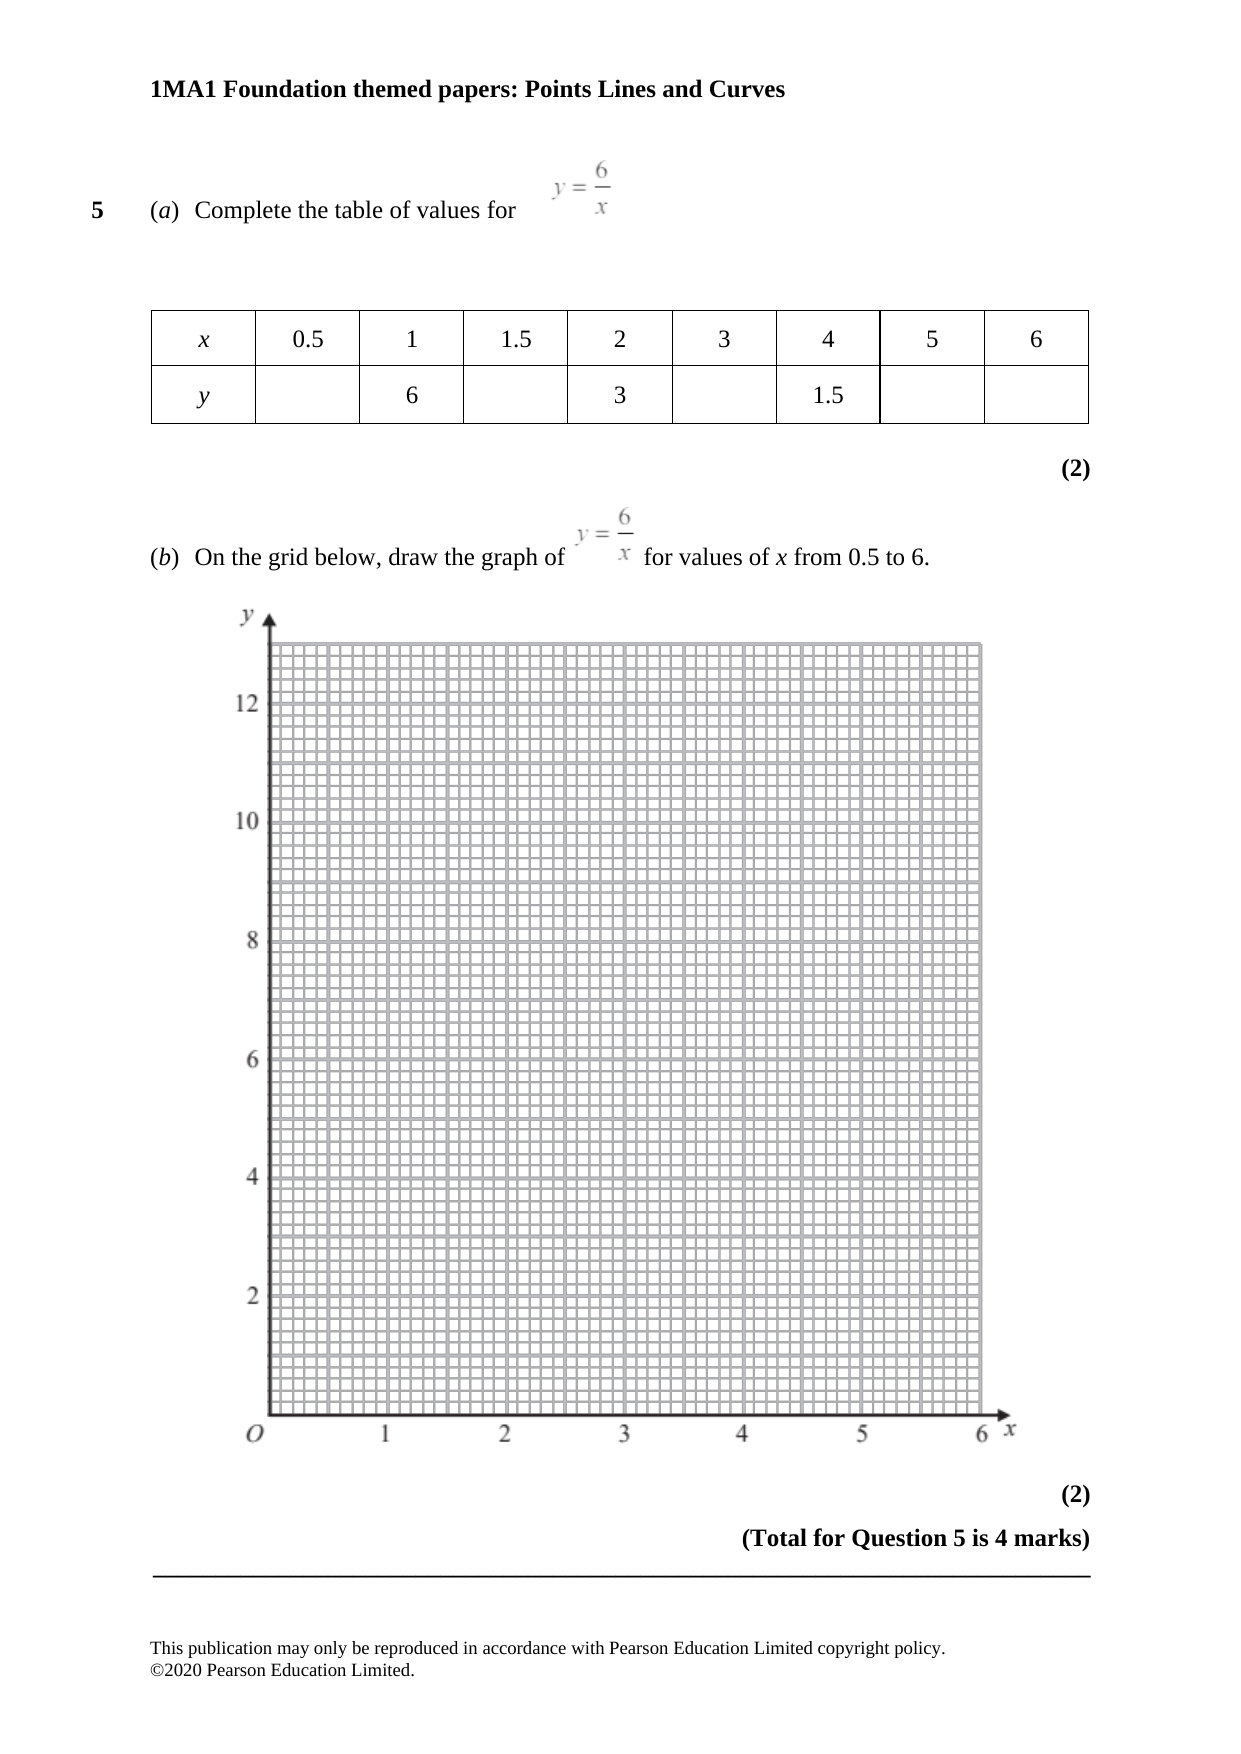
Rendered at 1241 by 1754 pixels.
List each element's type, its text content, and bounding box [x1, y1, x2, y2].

text (2) [150, 453, 1090, 482]
table_header 1.5 [464, 311, 567, 365]
table_cell [464, 366, 567, 423]
table_cell 1.5 [777, 366, 879, 423]
table_cell [256, 366, 359, 423]
table_cell [673, 366, 776, 423]
table_cell 3 [568, 366, 672, 423]
table_cell [985, 366, 1088, 423]
text (b) On the grid below, draw the graph of for values of x from 0.5 to 6. [150, 496, 1090, 570]
text 5 (a) Complete the table of values for [91, 150, 1090, 224]
text (2) [150, 1479, 1090, 1508]
table_header x [152, 311, 255, 365]
table_cell [881, 366, 984, 423]
table_header 4 [777, 311, 879, 365]
table_header 6 [985, 311, 1088, 365]
text ___________________________________________________________________________ [150, 1551, 1090, 1580]
table_header 2 [568, 311, 672, 365]
table_cell 6 [360, 366, 463, 423]
text (Total for Question 5 is 4 marks) [150, 1523, 1090, 1551]
table_header 1 [360, 311, 463, 365]
table_cell y [152, 366, 255, 423]
table_header 0.5 [256, 311, 359, 365]
table_header 3 [673, 311, 776, 365]
table_header 5 [881, 311, 984, 365]
